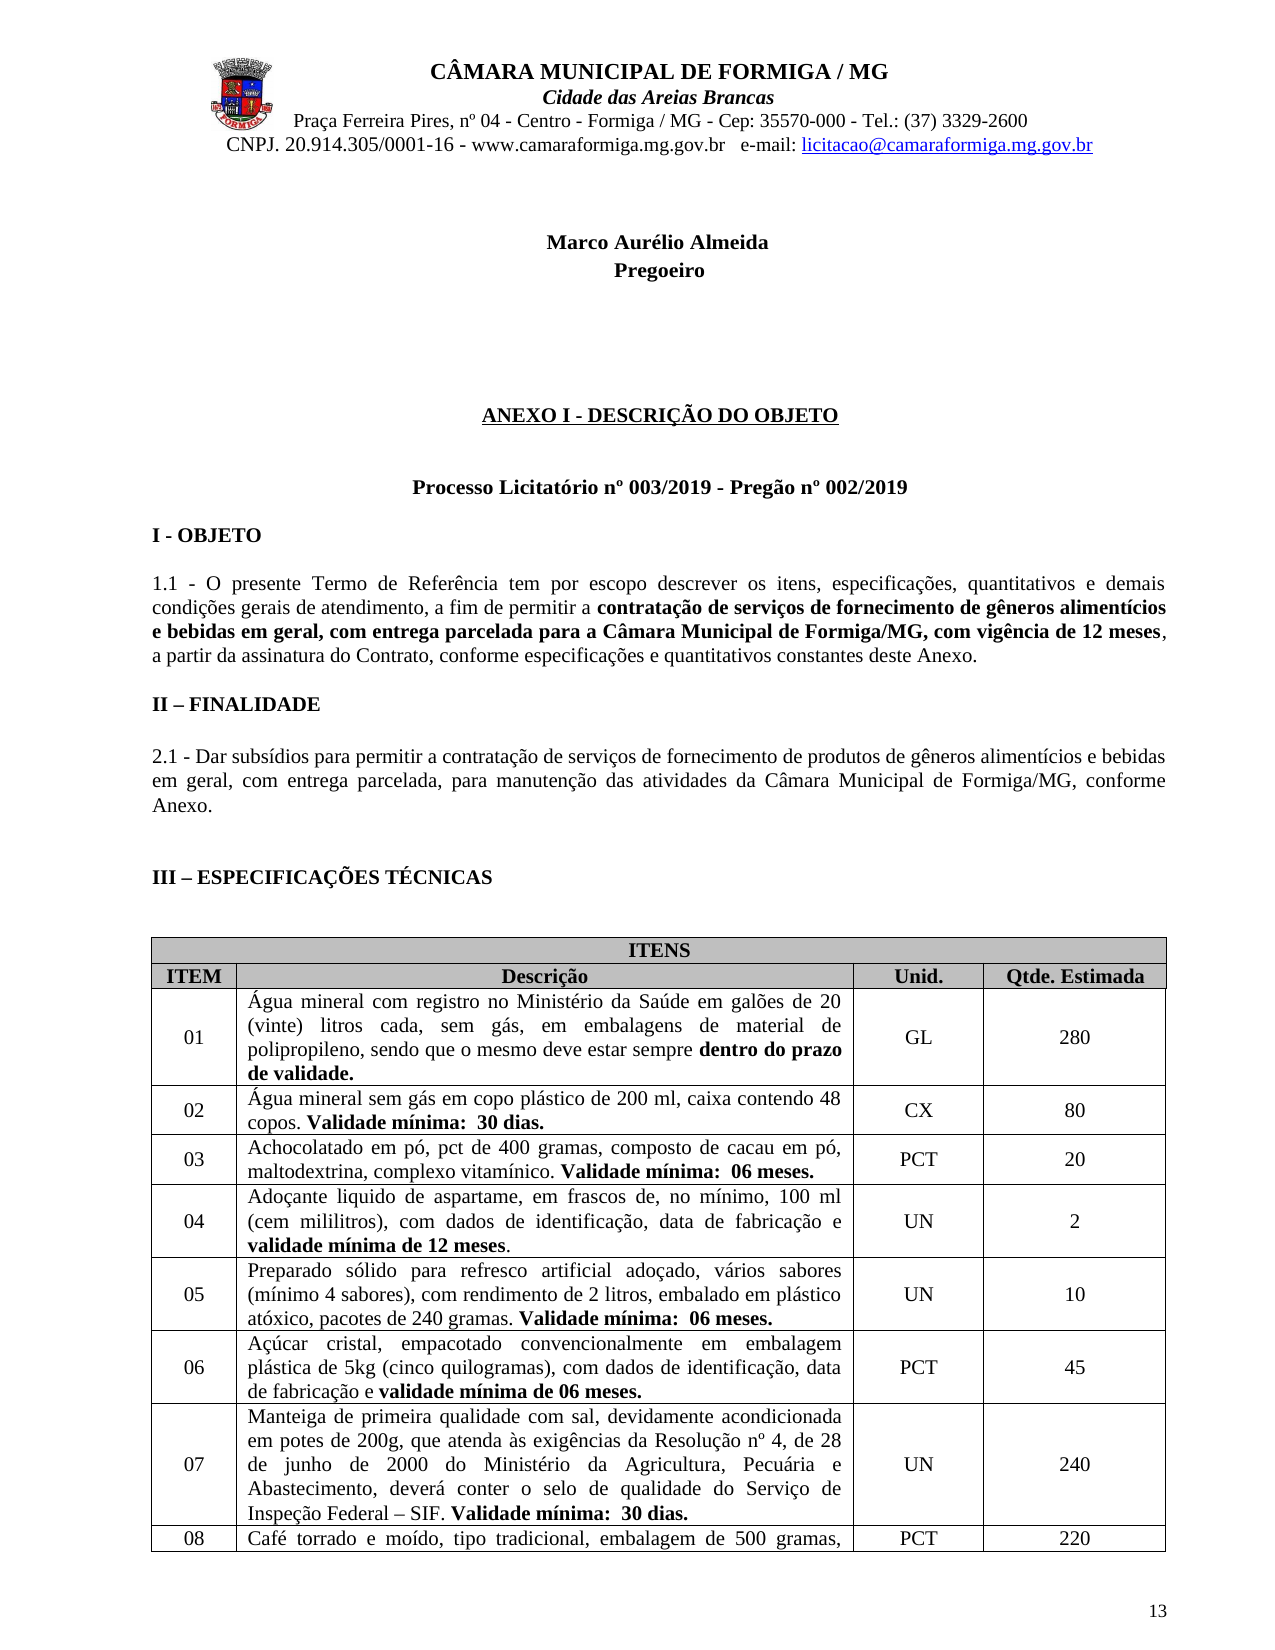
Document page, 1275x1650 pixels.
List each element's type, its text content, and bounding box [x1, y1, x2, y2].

table_header ITENS [152, 938, 1166, 963]
table_cell 240 [984, 1404, 1165, 1524]
table_cell PCT [854, 1526, 983, 1551]
table_cell Qtde. Estimada [984, 964, 1166, 988]
table_cell UN [854, 1404, 983, 1524]
table_cell 2 [984, 1185, 1165, 1257]
table_cell PCT [854, 1331, 983, 1403]
text Marco Aurélio Almeida [152, 230, 1163, 254]
table_cell Descrição [237, 964, 853, 988]
text ANEXO I - DESCRIÇÃO DO OBJETO [152, 403, 1169, 427]
table_cell 01 [152, 989, 236, 1085]
table_cell 08 [152, 1526, 236, 1551]
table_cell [237, 1526, 853, 1551]
table_cell UN [854, 1185, 983, 1257]
text 2.1 - Dar subsídios para permitir a contratação de serviços de fornecimento de produtos de gêneros alimentícios e bebidas em geral, com entrega parcelada, para manutenção das atividades da Câmara Municipal de Formiga/MG, conforme Anexo. [152, 744, 1167, 817]
table_cell ITEM [152, 964, 236, 988]
table_cell 06 [152, 1331, 236, 1403]
table_cell Açúcar cristal, empacotado convencionalmente em embalagem plástica de 5kg (cinco quilogramas), com dados de identificação, data de fabricação e validade mínima de 06 meses. [237, 1331, 853, 1403]
table_cell 80 [984, 1086, 1165, 1134]
table_cell 04 [152, 1185, 236, 1257]
table_cell 02 [152, 1086, 236, 1134]
table_cell Manteiga de primeira qualidade com sal, devidamente acondicionada em potes de 200g, que atenda às exigências da Resolução nº 4, de 28 de junho de 2000 do Ministério da Agricultura, Pecuária e Abastecimento, deverá conter o selo de qualidade do Serviço de Inspeção Federal – SIF. Validade mínima: 30 dias. [237, 1404, 853, 1524]
subtitle Pregoeiro [152, 258, 1167, 282]
table_cell Água mineral com registro no Ministério da Saúde em galões de 20 (vinte) litros cada, sem gás, em embalagens de material de polipropileno, sendo que o mesmo deve estar sempre dentro do prazo de validade. [237, 989, 853, 1085]
table_cell 20 [984, 1135, 1165, 1183]
text 1.1 - O presente Termo de Referência tem por escopo descrever os itens, especificações, quantitativos e demais condições gerais de atendimento, a fim de permitir a contratação de serviços de fornecimento de gêneros alimentícios e bebidas em geral, com entrega parcelada para a Câmara Municipal de Formiga/MG, com vigência de 12 meses, a partir da assinatura do Contrato, conforme especificações e quantitativos constantes deste Anexo. [152, 571, 1167, 667]
table_cell Achocolatado em pó, pct de , composto de cacau em pó, maltodextrina, complexo vitamínico. Validade mínima: 06 meses. [237, 1135, 853, 1183]
text II – FINALIDADE [152, 692, 1167, 716]
table_cell 280 [984, 989, 1165, 1085]
table_cell UN [854, 1258, 983, 1330]
table_cell 03 [152, 1135, 236, 1183]
table_cell Preparado sólido para refresco artificial adoçado, vários sabores (mínimo 4 sabores), com rendimento de , embalado em plástico atóxico, pacotes de . Validade mínima: 06 meses. [237, 1258, 853, 1330]
table_cell Unid. [854, 964, 983, 988]
table_cell 10 [984, 1258, 1165, 1330]
picture [211, 57, 274, 131]
table_cell Água mineral sem gás em copo plástico de 200 ml, caixa contendo 48 copos. Validade mínima: 30 dias. [237, 1086, 853, 1134]
table_cell 07 [152, 1404, 236, 1524]
text III – ESPECIFICAÇÕES TÉCNICAS [152, 865, 1167, 889]
table_cell GL [854, 989, 983, 1085]
table_cell CX [854, 1086, 983, 1134]
table_cell PCT [854, 1135, 983, 1183]
table_cell 05 [152, 1258, 236, 1330]
table_cell Adoçante liquido de aspartame, em frascos de, no mínimo, 100 ml (cem mililitros), com dados de identificação, data de fabricação e validade mínima de 12 meses. [237, 1185, 853, 1257]
table_cell 220 [984, 1526, 1165, 1551]
text I - OBJETO [152, 523, 1167, 547]
table_cell 45 [984, 1331, 1165, 1403]
text Processo Licitatório nº 003/2019 - Pregão nº 002/2019 [152, 475, 1169, 499]
